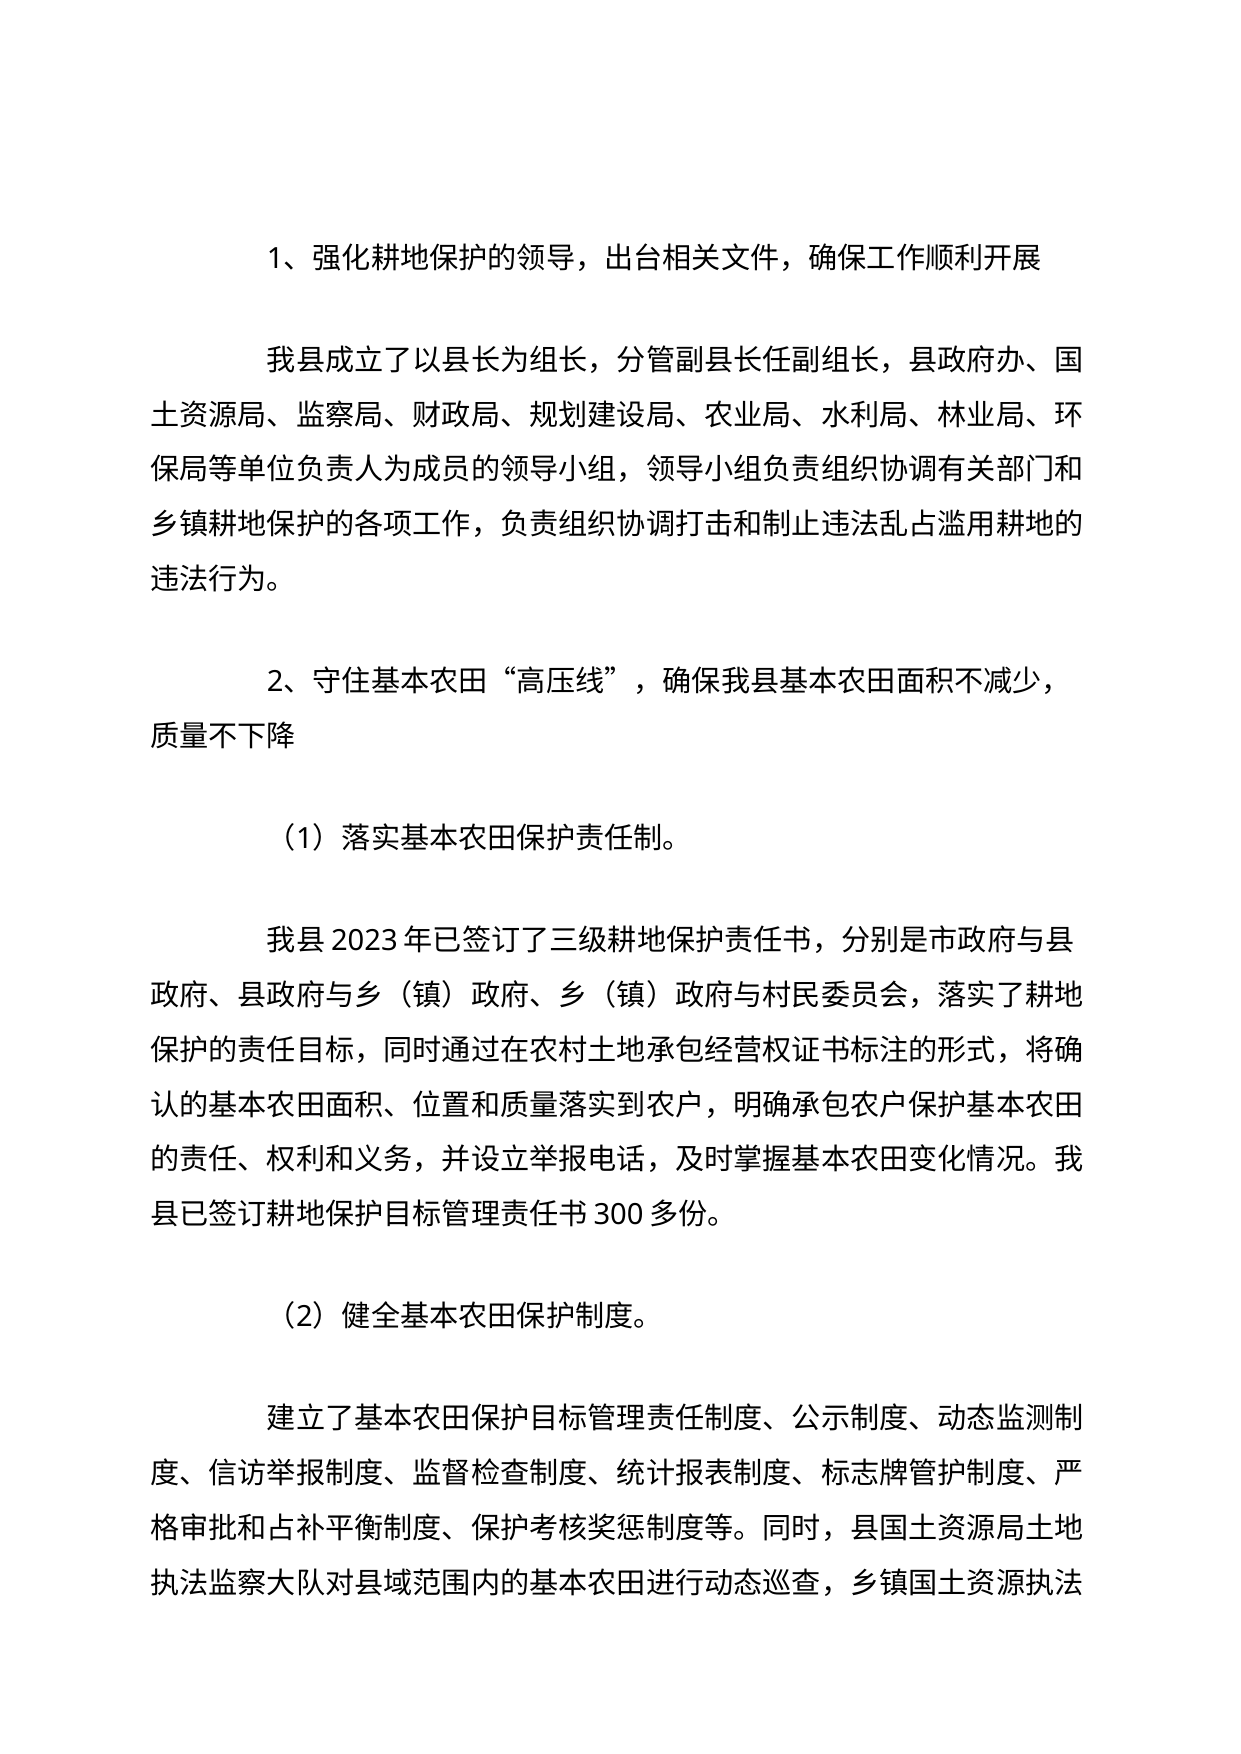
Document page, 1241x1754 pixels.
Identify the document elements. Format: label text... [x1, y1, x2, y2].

text （2）健全基本农田保护制度。 [150, 1293, 1090, 1335]
text 1、强化耕地保护的领导，出台相关文件，确保工作顺利开展 [150, 234, 1090, 277]
text 2、守住基本农田“高压线”，确保我县基本农田面积不减少，质量不下降 [150, 657, 1090, 755]
text 我县成立了以县长为组长，分管副县长任副组长，县政府办、国土资源局、监察局、财政局、规划建设局、农业局、水利局、林业局、环保局等单位负责人为成员的领导小组，领导小组负责组织协调有关部门和乡镇耕地保护的各项工作，负责组织协调打击和制止违法乱占滥用耕地的违法行为。 [150, 336, 1090, 598]
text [150, 1395, 1090, 1602]
text 我县2023年已签订了三级耕地保护责任书，分别是市政府与县政府、县政府与乡（镇）政府、乡（镇）政府与村民委员会，落实了耕地保护的责任目标，同时通过在农村土地承包经营权证书标注的形式，将确认的基本农田面积、位置和质量落实到农户，明确承包农户保护基本农田的责任、权利和义务，并设立举报电话，及时掌握基本农田变化情况。我县已签订耕地保护目标管理责任书300多份。 [150, 916, 1090, 1233]
text （1）落实基本农田保护责任制。 [150, 814, 1090, 857]
